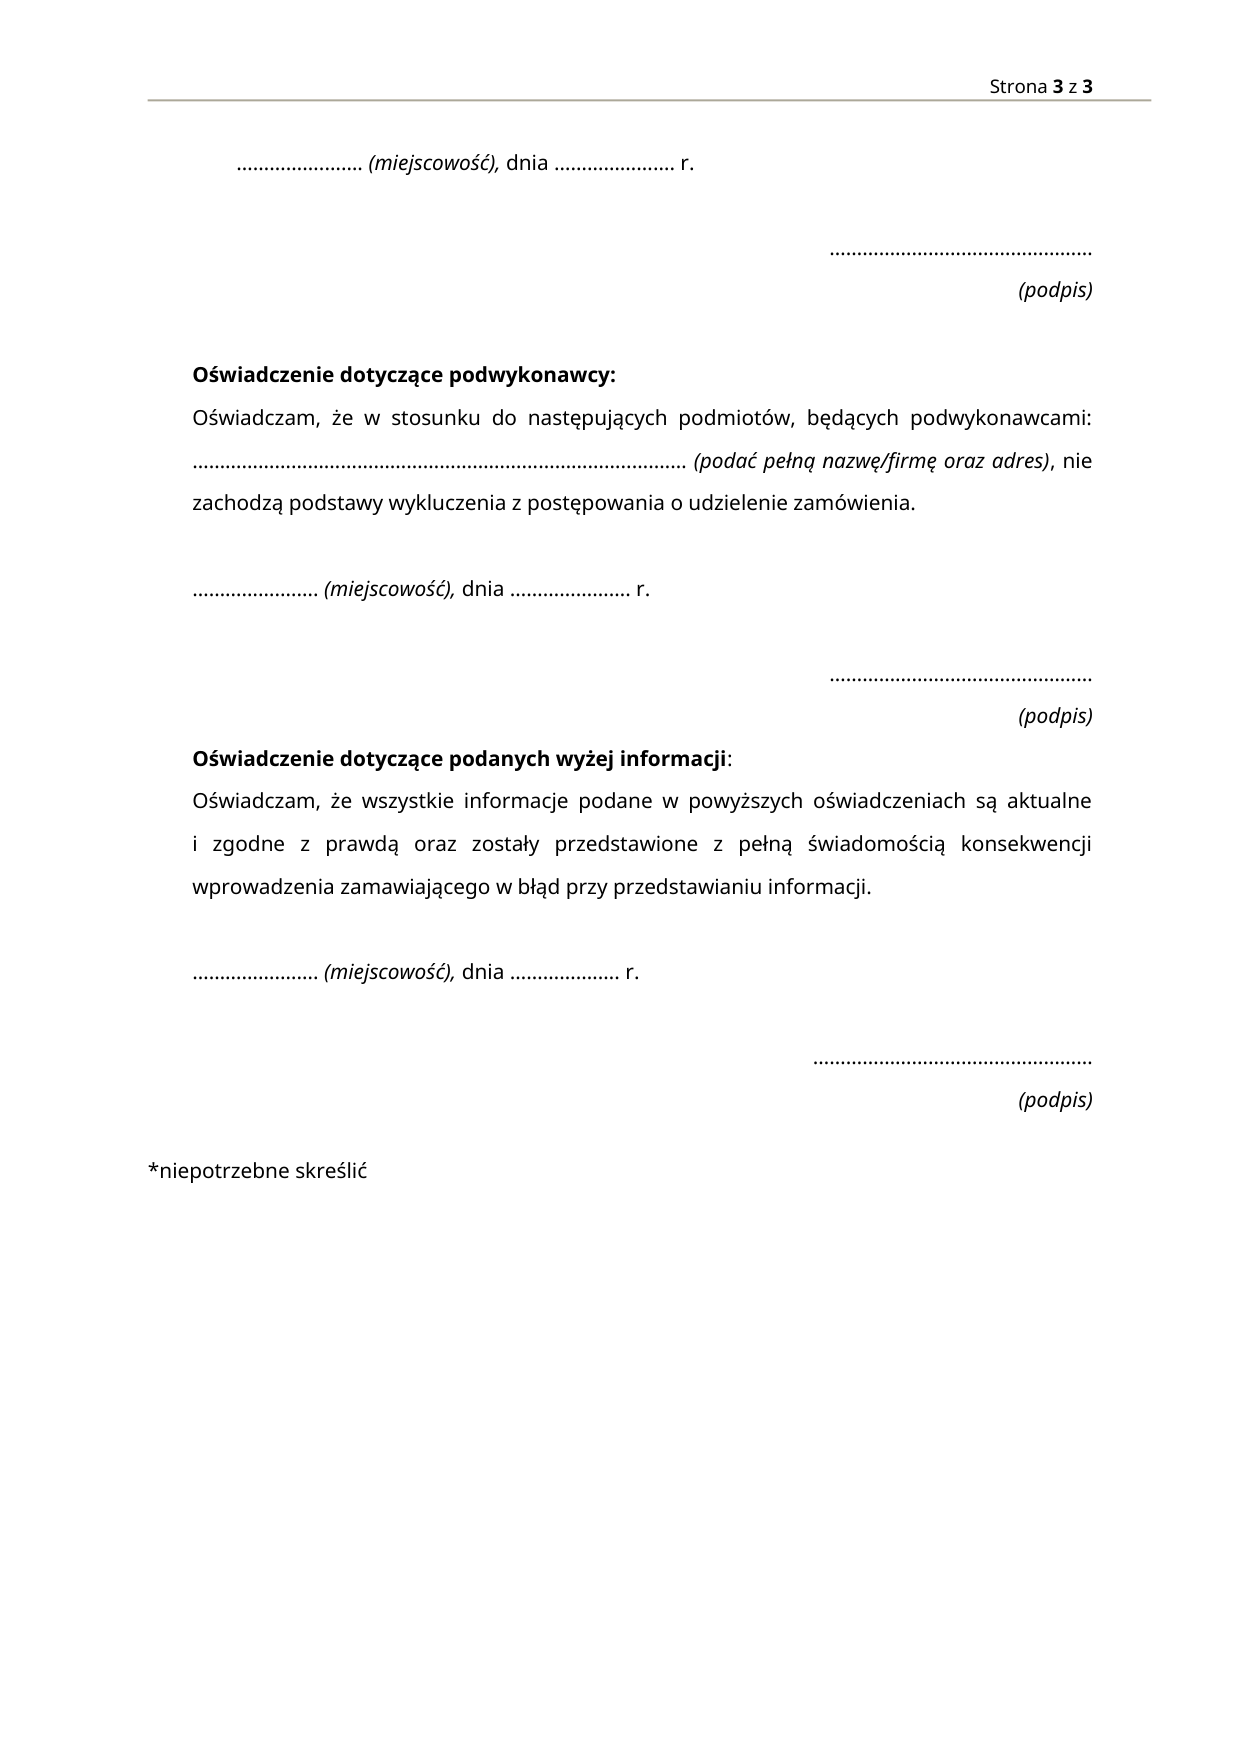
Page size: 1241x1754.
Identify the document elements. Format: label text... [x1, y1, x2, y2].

text ………………………………………… [148, 233, 1093, 261]
text Oświadczam, że w stosunku do następujących podmiotów, będących podwykonawcami: ……………………………………………………………………..….…… (podać pełną nazwę/firmę oraz adres), nie zachodzą podstawy wykluczenia z postępowania o udzielenie zamówienia. [192, 403, 1093, 517]
text …………….……. (miejscowość), dnia ………….……. r. [192, 957, 1093, 986]
text *niepotrzebne skreślić [148, 1156, 1093, 1184]
text (podpis) [221, 1085, 1093, 1113]
text …………………………………………… [148, 1042, 1093, 1071]
text Oświadczenie dotyczące podwykonawcy: [192, 361, 1093, 389]
text (podpis) [192, 701, 1093, 730]
text Oświadczenie dotyczące podanych wyżej informacji: [148, 744, 1093, 772]
text …………….……. (miejscowość), dnia …………………. r. [192, 574, 1093, 602]
text Oświadczam, że wszystkie informacje podane w powyższych oświadczeniach są aktualne i zgodne z prawdą oraz zostały przedstawione z pełną świadomością konsekwencji wprowadzenia zamawiającego w błąd przy przedstawianiu informacji. [192, 787, 1093, 900]
text (podpis) [738, 275, 1093, 304]
text ………………………………………… [192, 659, 1093, 687]
text …………….……. (miejscowość), dnia …………………. r. [236, 148, 1093, 176]
